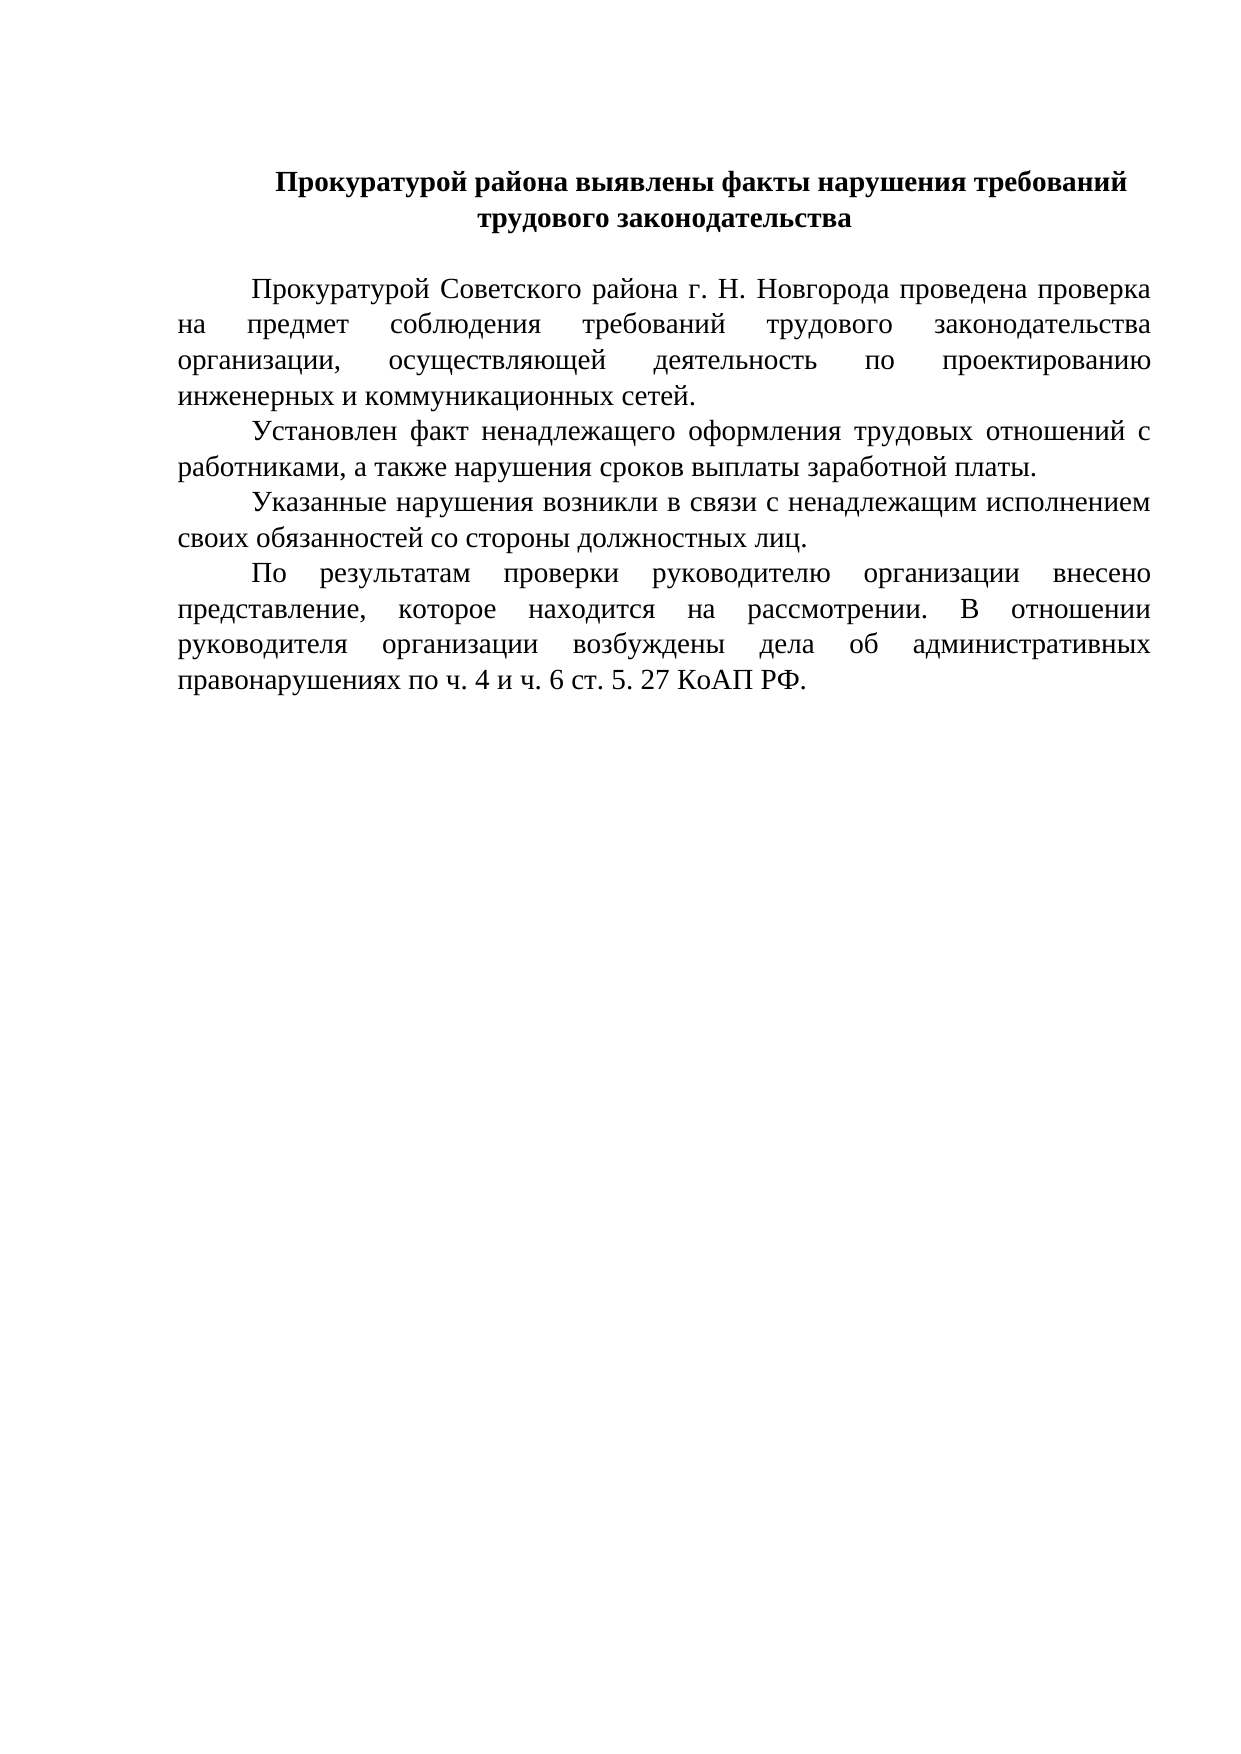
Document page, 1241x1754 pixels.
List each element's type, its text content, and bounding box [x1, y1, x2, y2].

text Установлен факт ненадлежащего оформления трудовых отношений с работниками, а также нарушения сроков выплаты заработной платы. [177, 413, 1152, 482]
text Прокуратурой района выявлены факты нарушения требований трудового законодательства [177, 164, 1152, 233]
text По результатам проверки руководителю организации внесено представление, которое находится на рассмотрении. В отношении руководителя организации возбуждены дела об административных правонарушениях по ч. 4 и ч. 6 ст. 5. 27 КоАП РФ. [177, 555, 1152, 695]
text Прокуратурой Советского района г. Н. Новгорода проведена проверка на предмет соблюдения требований трудового законодательства организации, осуществляющей деятельность по проектированию инженерных и коммуникационных сетей. [177, 271, 1152, 411]
text Указанные нарушения возникли в связи с ненадлежащим исполнением своих обязанностей со стороны должностных лиц. [177, 484, 1152, 553]
